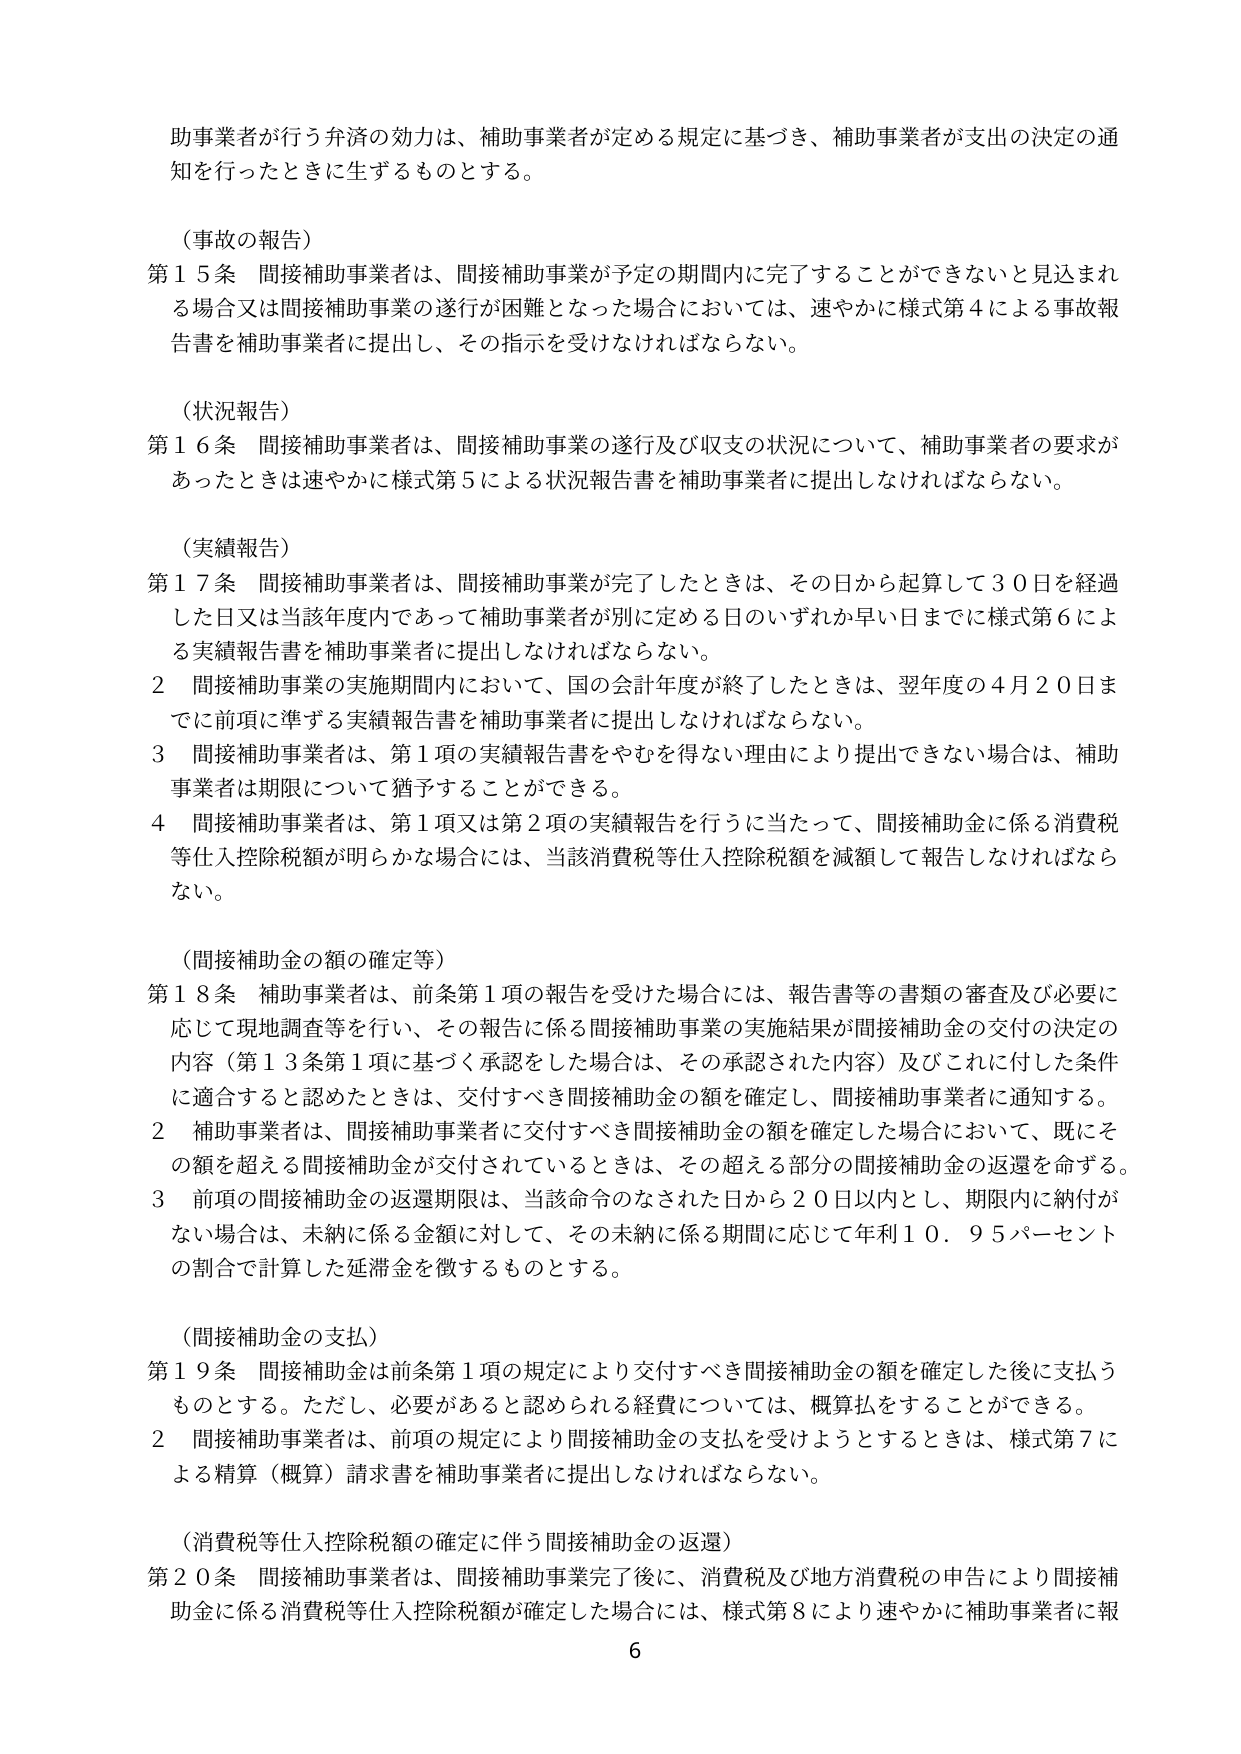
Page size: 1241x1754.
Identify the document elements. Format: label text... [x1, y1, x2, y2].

text ２ 間接補助事業の実施期間内において、国の会計年度が終了したときは、翌年度の４月２０日までに前項に準ずる実績報告書を補助事業者に提出しなければならない。 [148, 666, 1122, 735]
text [148, 1557, 1122, 1626]
text （間接補助金の支払） [148, 1318, 1122, 1352]
text ４ 間接補助事業者は、第１項又は第２項の実績報告を行うに当たって、間接補助金に係る消費税等仕入控除税額が明らかな場合には、当該消費税等仕入控除税額を減額して報告しなければならない。 [148, 803, 1122, 906]
text 第１７条 間接補助事業者は、間接補助事業が完了したときは、その日から起算して３０日を経過した日又は当該年度内であって補助事業者が別に定める日のいずれか早い日までに様式第６による実績報告書を補助事業者に提出しなければならない。 [148, 564, 1122, 666]
text （実績報告） [148, 529, 1122, 564]
text （事故の報告） [148, 221, 1122, 255]
text ３ 前項の間接補助金の返還期限は、当該命令のなされた日から２０日以内とし、期限内に納付がない場合は、未納に係る金額に対して、その未納に係る期間に応じて年利１０．９５パーセントの割合で計算した延滞金を徴するものとする。 [148, 1181, 1122, 1283]
text 第１８条 補助事業者は、前条第１項の報告を受けた場合には、報告書等の書類の審査及び必要に応じて現地調査等を行い、その報告に係る間接補助事業の実施結果が間接補助金の交付の決定の内容（第１３条第１項に基づく承認をした場合は、その承認された内容）及びこれに付した条件に適合すると認めたときは、交付すべき間接補助金の額を確定し、間接補助事業者に通知する。 [148, 975, 1122, 1112]
text ２ 間接補助事業者は、前項の規定により間接補助金の支払を受けようとするときは、様式第７による精算（概算）請求書を補助事業者に提出しなければならない。 [148, 1420, 1122, 1489]
text 第１９条 間接補助金は前条第１項の規定により交付すべき間接補助金の額を確定した後に支払うものとする。ただし、必要があると認められる経費については、概算払をすることができる。 [148, 1352, 1122, 1420]
text （状況報告） [148, 392, 1122, 427]
text （消費税等仕入控除税額の確定に伴う間接補助金の返還） [148, 1523, 1122, 1557]
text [148, 118, 1122, 187]
text 第１６条 間接補助事業者は、間接補助事業の遂行及び収支の状況について、補助事業者の要求があったときは速やかに様式第５による状況報告書を補助事業者に提出しなければならない。 [148, 427, 1122, 495]
text 第１５条 間接補助事業者は、間接補助事業が予定の期間内に完了することができないと見込まれる場合又は間接補助事業の遂行が困難となった場合においては、速やかに様式第４による事故報告書を補助事業者に提出し、その指示を受けなければならない。 [148, 255, 1122, 358]
text （間接補助金の額の確定等） [148, 941, 1122, 975]
text ３ 間接補助事業者は、第１項の実績報告書をやむを得ない理由により提出できない場合は、補助事業者は期限について猶予することができる。 [148, 735, 1122, 803]
text ２ 補助事業者は、間接補助事業者に交付すべき間接補助金の額を確定した場合において、既にその額を超える間接補助金が交付されているときは、その超える部分の間接補助金の返還を命ずる。 [148, 1112, 1122, 1181]
